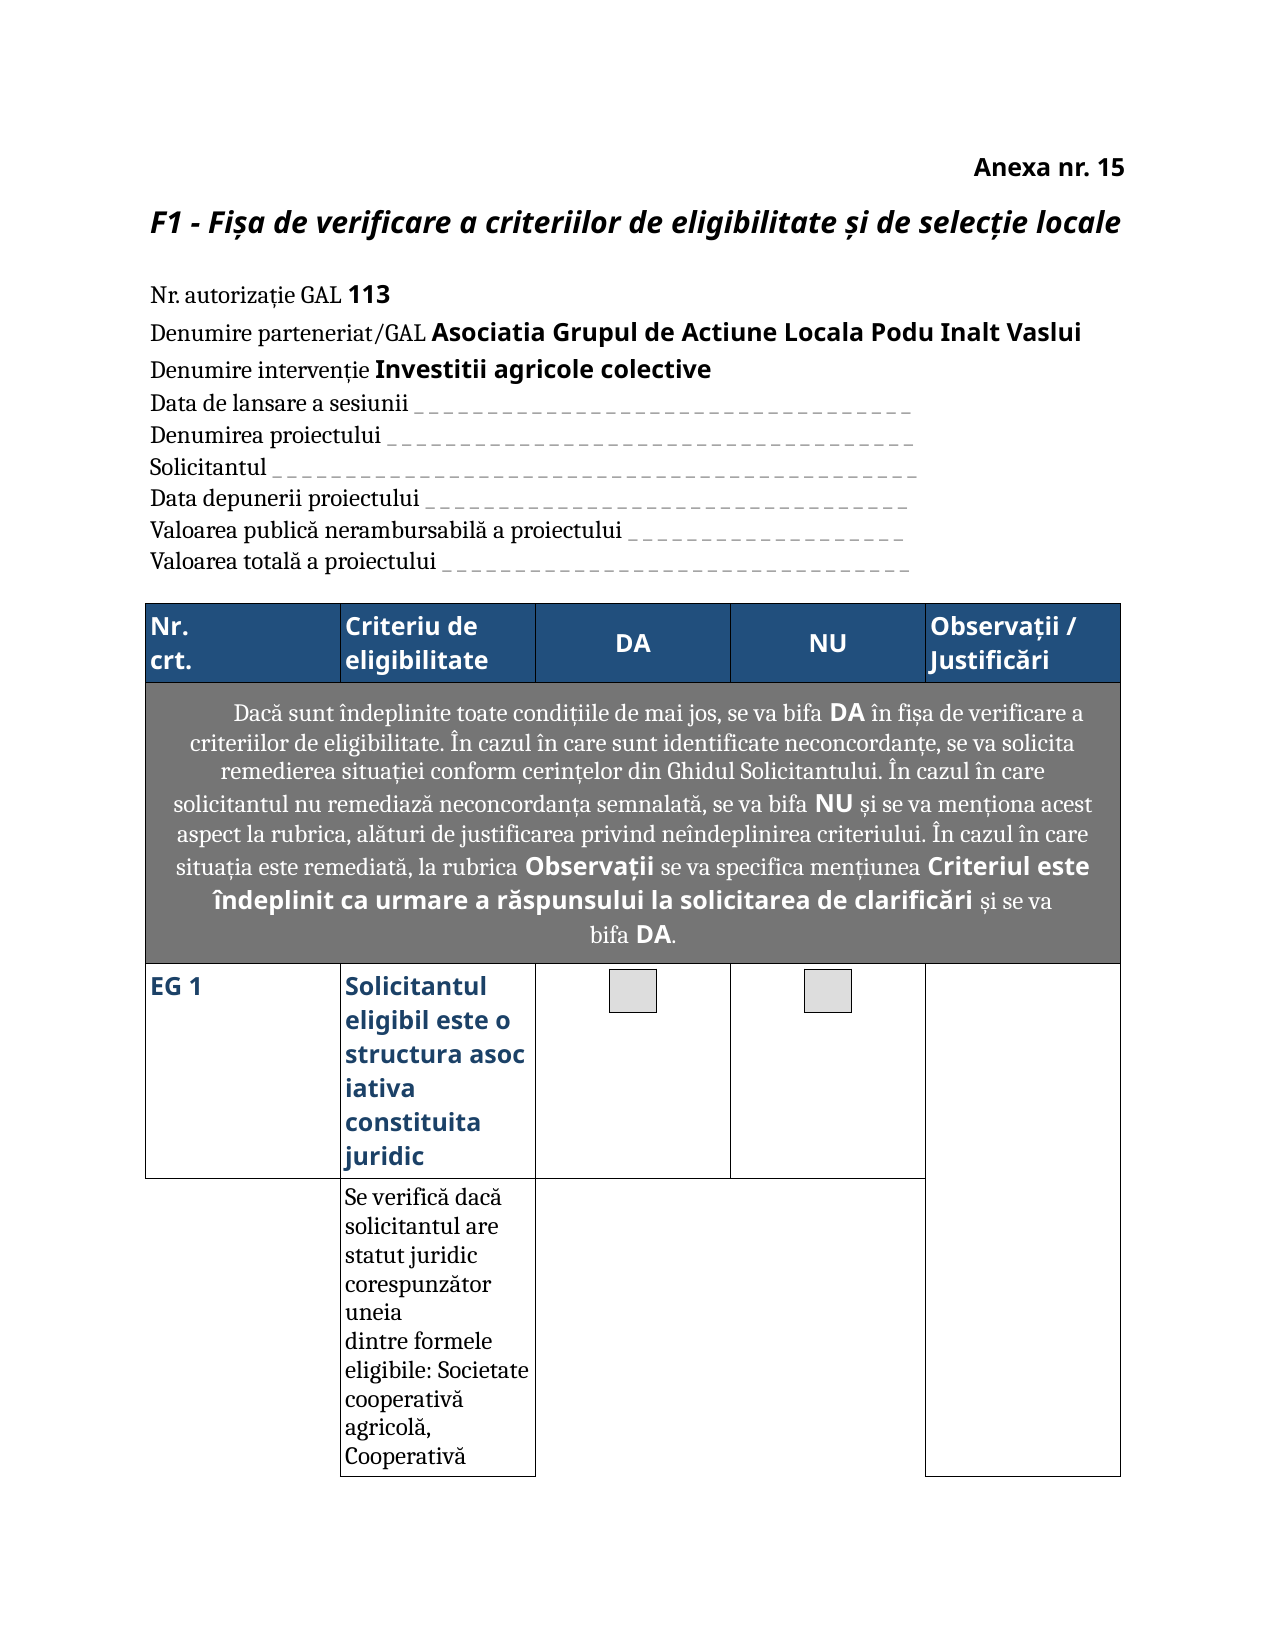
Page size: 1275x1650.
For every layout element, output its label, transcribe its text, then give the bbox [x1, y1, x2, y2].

table_cell [536, 964, 730, 1178]
text Denumire intervenție Investitii agricole colective [150, 352, 1125, 386]
text Data de lansare a sesiunii _ _ _ _ _ _ _ _ _ _ _ _ _ _ _ _ _ _ _ _ _ _ _ _ _ _ _ _ _ _ _ _ _ _ [150, 389, 1125, 418]
text F1 - Fișa de verificare a criteriilor de eligibilitate și de selecție locale [150, 201, 1125, 242]
text Valoarea publică nerambursabilă a proiectului _ _ _ _ _ _ _ _ _ _ _ _ _ _ _ _ _ _ _ [150, 516, 1125, 544]
text Denumirea proiectului _ _ _ _ _ _ _ _ _ _ _ _ _ _ _ _ _ _ _ _ _ _ _ _ _ _ _ _ _ _ _ _ _ _ _ _ [150, 421, 1125, 449]
table_header DA [536, 604, 730, 682]
text Valoarea totală a proiectului _ _ _ _ _ _ _ _ _ _ _ _ _ _ _ _ _ _ _ _ _ _ _ _ _ _ _ _ _ _ _ _ [150, 547, 1125, 576]
text Anexa nr. 15 [150, 150, 1125, 184]
table_header Nr. crt. [146, 604, 340, 682]
text Data depunerii proiectului _ _ _ _ _ _ _ _ _ _ _ _ _ _ _ _ _ _ _ _ _ _ _ _ _ _ _ _ _ _ _ _ _ [150, 484, 1125, 513]
table_cell Solicitantul eligibil este o structura asociativa constituita juridic [341, 964, 535, 1178]
table_cell [926, 964, 1120, 1476]
table_cell Dacă sunt îndeplinite toate condițiile de mai jos, se va bifa DA în fișa de verificare a criteriilor de eligibilitate. În cazul în care sunt identificate neconcordanțe, se va solicita remedierea situației conform cerințelor din Ghidul Solicitantului. În cazul în care solicitantul nu remediază neconcordanța semnalată, se va bifa NU și se va menționa acest aspect la rubrica, alături de justificarea privind neîndeplinirea criteriului. În cazul în care situația este remediată, la rubrica Observații se va specifica mențiunea Criteriul este îndeplinit ca urmare a răspunsului la solicitarea de clarificări și se va bifa DA. [146, 683, 1120, 963]
table_header NU [731, 604, 925, 682]
table_header Observații / Justificări [926, 604, 1120, 682]
table_cell [731, 964, 925, 1178]
table_header Criteriu de eligibilitate [341, 604, 535, 682]
table_cell EG 1 [146, 964, 340, 1178]
text Denumire parteneriat/GAL Asociatia Grupul de Actiune Locala Podu Inalt Vaslui [150, 314, 1125, 348]
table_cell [341, 1179, 535, 1476]
text Nr. autorizație GAL 113 [150, 277, 1125, 311]
text Solicitantul _ _ _ _ _ _ _ _ _ _ _ _ _ _ _ _ _ _ _ _ _ _ _ _ _ _ _ _ _ _ _ _ _ _ _ _ _ _ _ _ _ _ _ _ [150, 452, 1125, 481]
